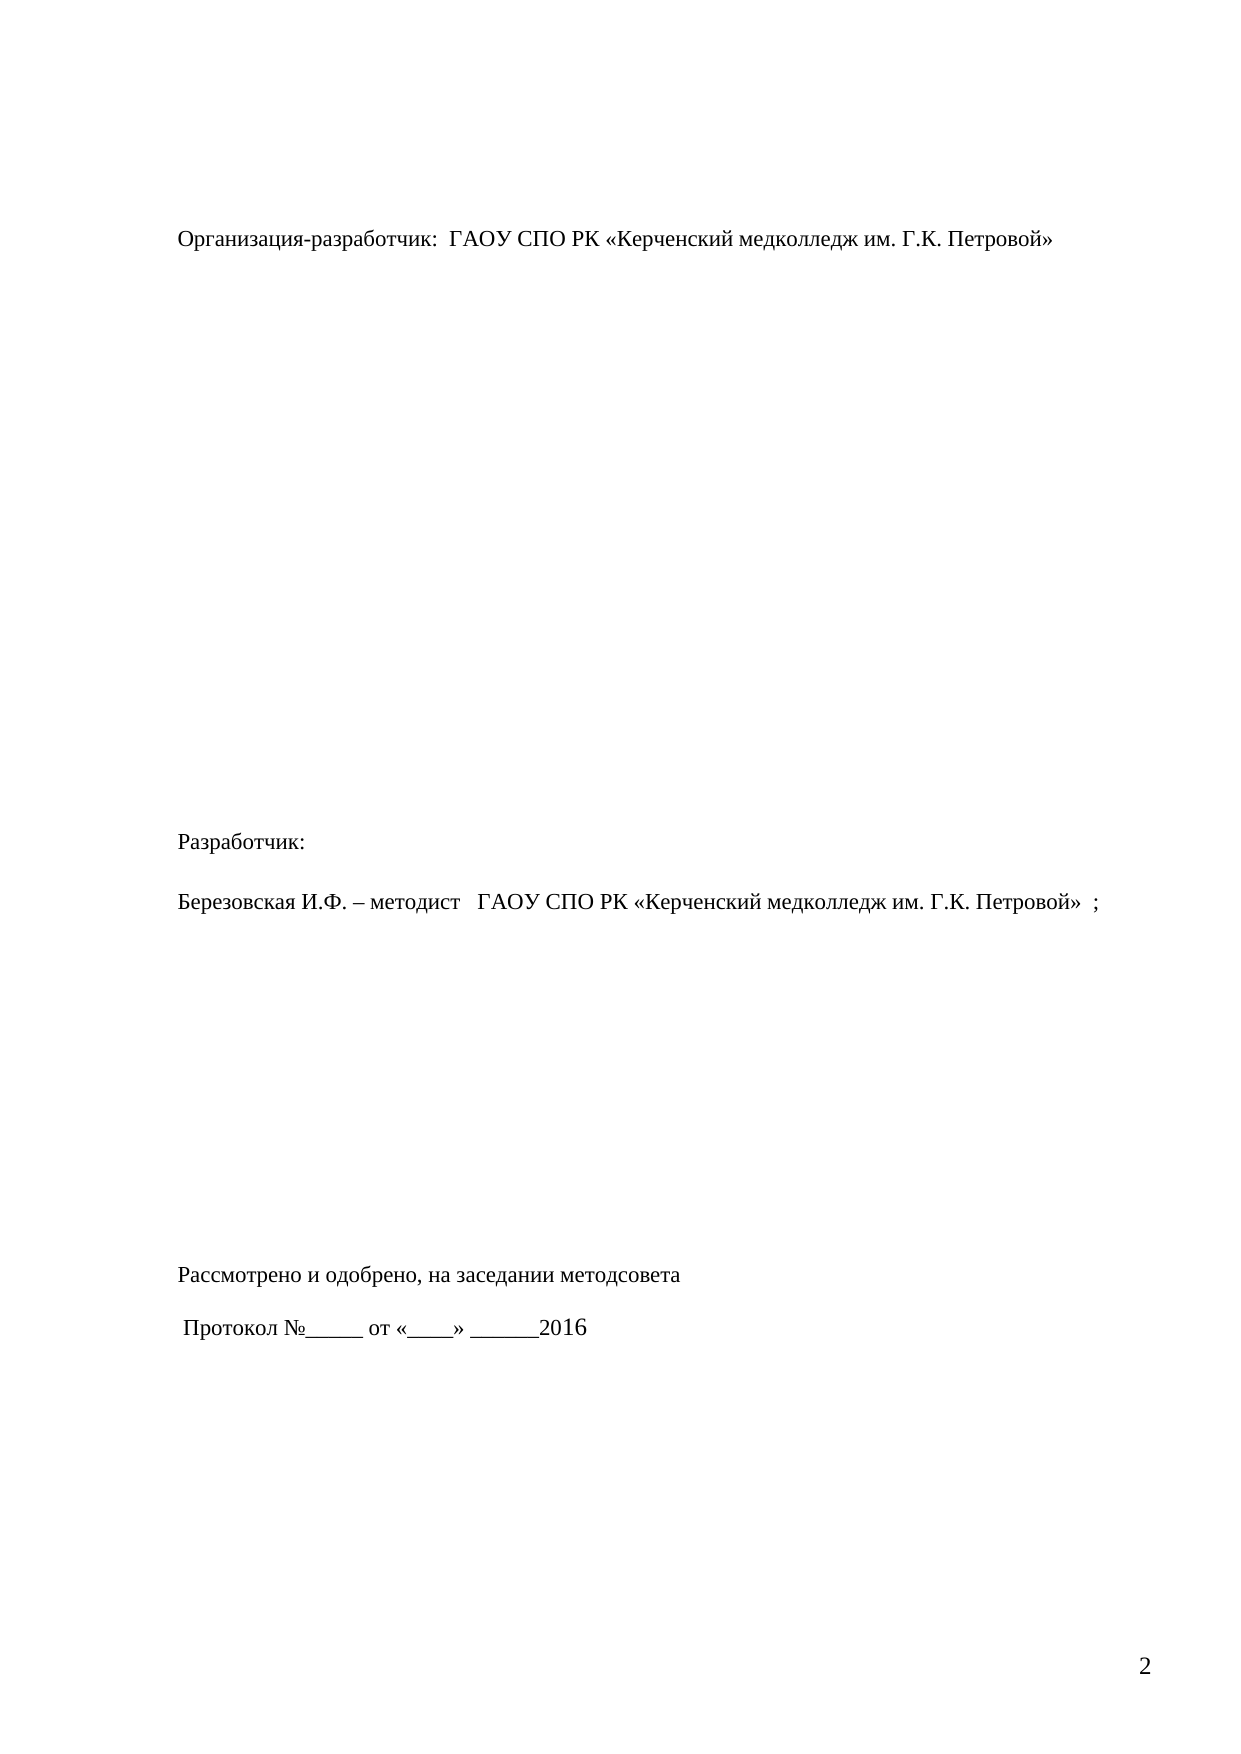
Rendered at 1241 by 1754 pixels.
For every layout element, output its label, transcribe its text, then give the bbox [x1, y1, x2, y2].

text Рассмотрено и одобрено, на заседании методсовета [177, 1261, 1152, 1288]
text Протокол №_____ от «____» ______2016 [177, 1312, 1152, 1341]
text Организация-разработчик: ГАОУ СПО РК «Керченский медколледж им. Г.К. Петровой» [177, 225, 1152, 251]
text Разработчик: [177, 828, 1152, 854]
text Березовская И.Ф. – методист ГАОУ СПО РК «Керченский медколледж им. Г.К. Петровой» ; [177, 888, 1152, 915]
